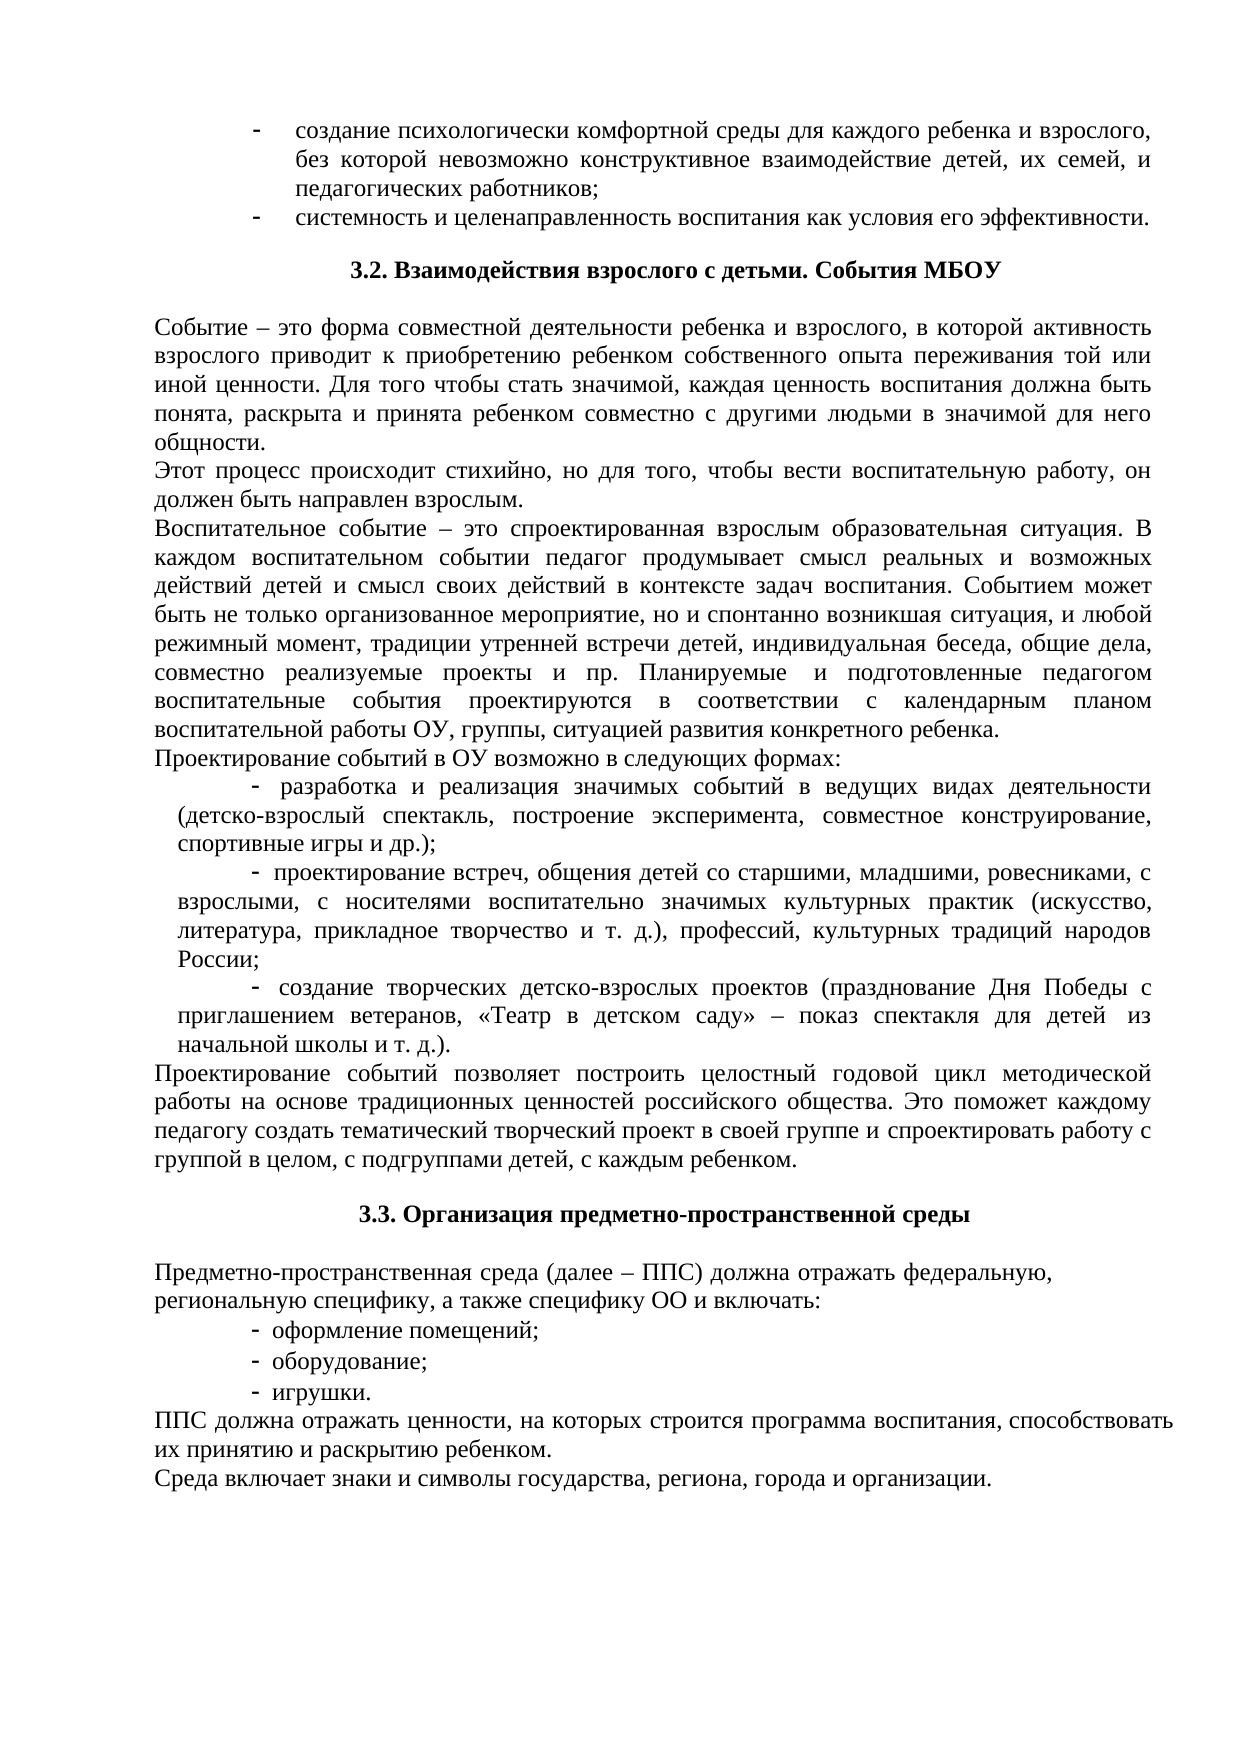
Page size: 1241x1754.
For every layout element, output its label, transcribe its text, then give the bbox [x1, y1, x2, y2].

list проектирование встреч, общения детей со старшими, младшими, ровесниками, с взрослыми, с носителями воспитательно значимых культурных практик (искусство, литература, прикладное творчество и т. д.), профессий, культурных традиций народов России; [177, 857, 1152, 972]
text Событие – это форма совместной деятельности ребенка и взрослого, в которой активность взрослого приводит к приобретению ребенком собственного опыта переживания той или иной ценности. Для того чтобы стать значимой, каждая ценность воспитания должна быть понята, раскрыта и принята ребенком совместно с другими людьми в значимой для него общности. [154, 312, 1152, 456]
list Взаимодействия взрослого с детьми. События МБОУ [350, 255, 1176, 283]
text ППС должна отражать ценности, на которых строится программа воспитания, способствовать их принятию и раскрытию ребенком. [154, 1406, 1176, 1463]
text Проектирование событий позволяет построить целостный годовой цикл методической работы на основе традиционных ценностей российского общества. Это поможет каждому педагогу создать тематический творческий проект в своей группе и спроектировать работу с группой в целом, с подгруппами детей, с каждым ребенком. [154, 1058, 1152, 1173]
list создание творческих детско-взрослых проектов (празднование Дня Победы с приглашением ветеранов, «Театр в детском саду» – показ спектакля для детей из начальной школы и т. д.). [177, 973, 1152, 1057]
list разработка и реализация значимых событий в ведущих видах деятельности (детско-взрослый спектакль, построение эксперимента, совместное конструирование, спортивные игры и др.); [177, 772, 1151, 857]
text Воспитательное событие – это спроектированная взрослым образовательная ситуация. В каждом воспитательном событии педагог продумывает смысл реальных и возможных действий детей и смысл своих действий в контексте задач воспитания. Событием может быть не только организованное мероприятие, но и спонтанно возникшая ситуация, и любой режимный момент, традиции утренней встречи детей, индивидуальная беседа, общие дела, совместно реализуемые проекты и пр. Планируемые и подготовленные педагогом воспитательные события проектируются в соответствии с календарным планом воспитательной работы ОУ, группы, ситуацией развития конкретного ребенка. [154, 513, 1152, 743]
list системность и целенаправленность воспитания как условия его эффективности. [252, 202, 1176, 231]
list оборудование; [251, 1345, 1176, 1376]
text Проектирование событий в ОУ возможно в следующих формах: [154, 743, 1176, 772]
text Предметно-пространственная среда (далее – ППС) должна отражать федеральную, региональную специфику, а также специфику ОО и включать: [154, 1257, 1176, 1314]
text Среда включает знаки и символы государства, региона, города и организации. [154, 1463, 1176, 1492]
text Этот процесс происходит стихийно, но для того, чтобы вести воспитательную работу, он должен быть направлен взрослым. [154, 456, 1151, 513]
list создание психологически комфортной среды для каждого ребенка и взрослого, без которой невозможно конструктивное взаимодействие детей, их семей, и педагогических работников; [252, 115, 1152, 202]
list игрушки. [251, 1376, 1176, 1406]
list Организация предметно-пространственной среды [358, 1199, 1176, 1228]
list оформление помещений; [251, 1314, 1176, 1345]
